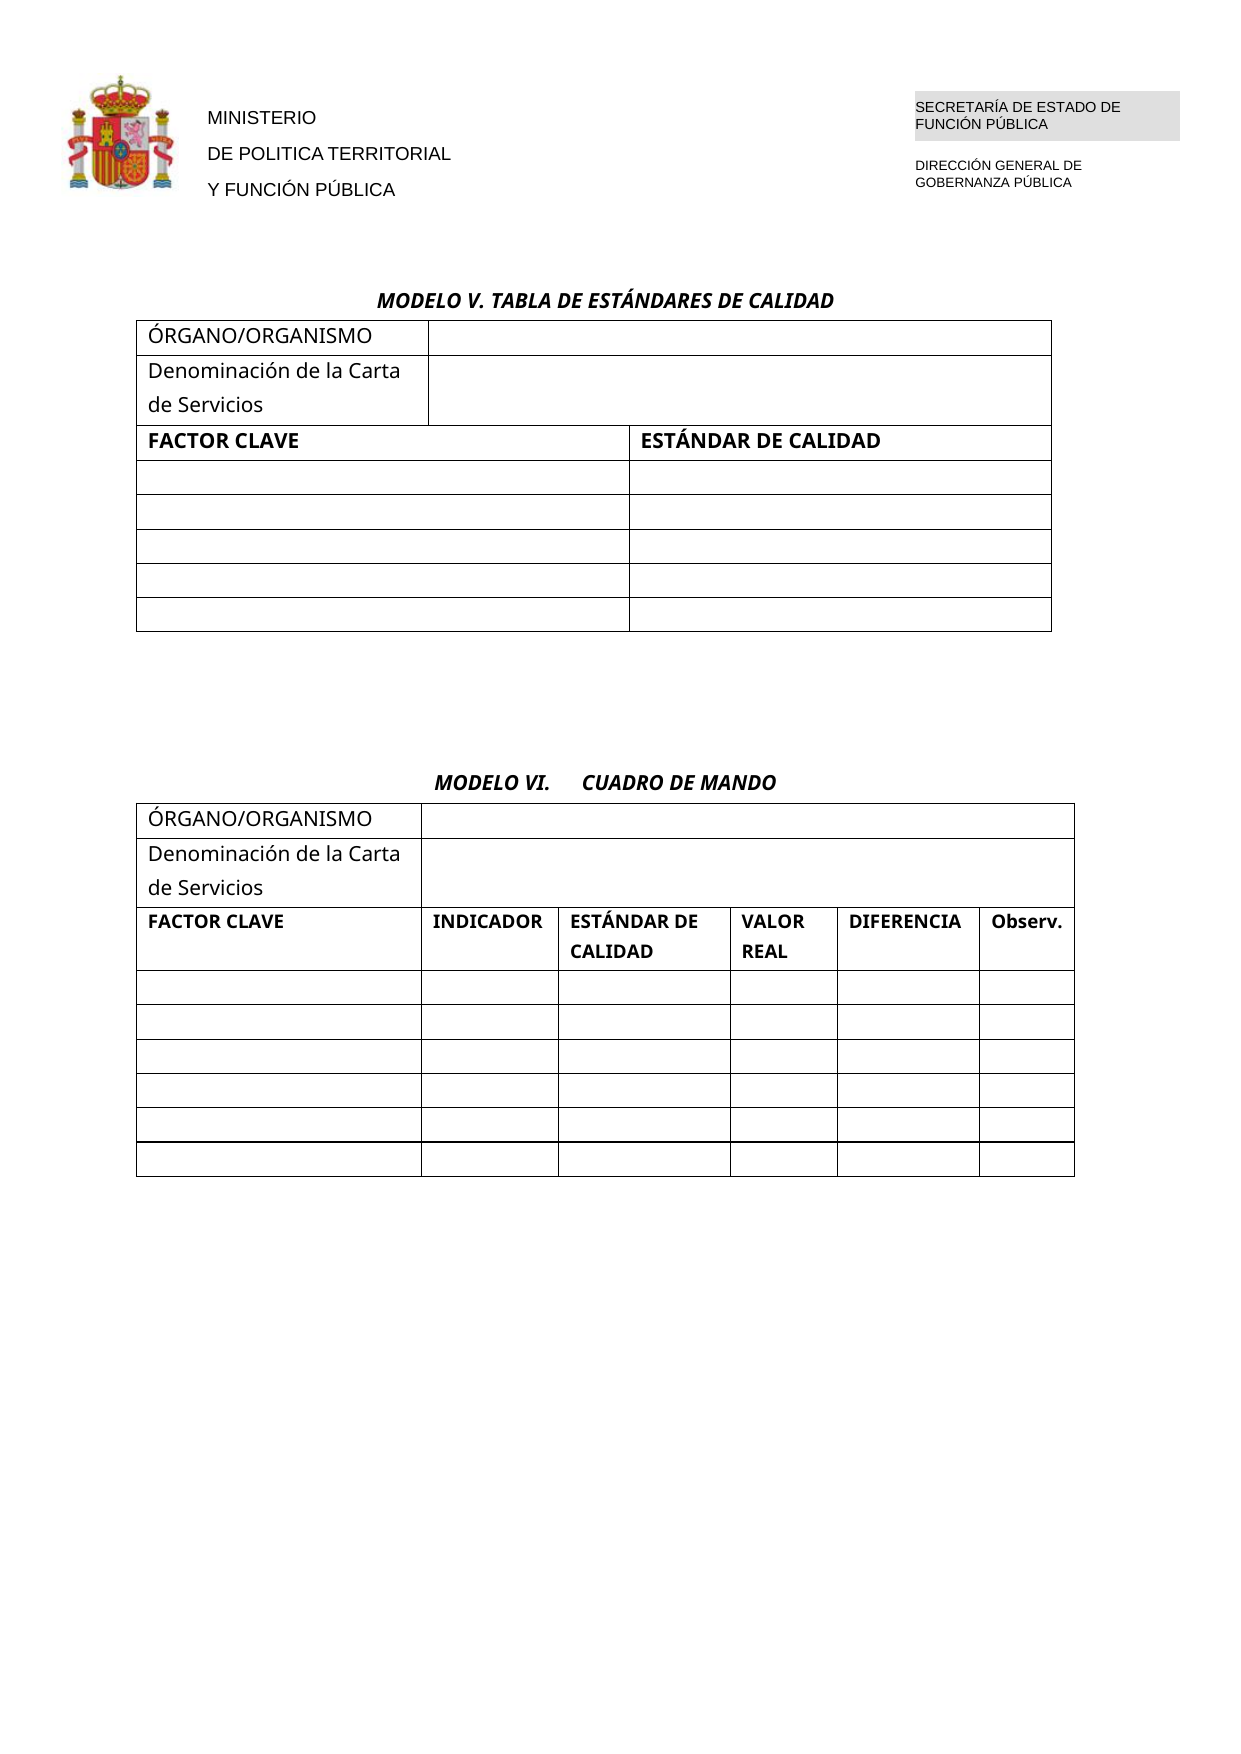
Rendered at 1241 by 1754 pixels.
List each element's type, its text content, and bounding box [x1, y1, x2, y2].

table_cell ESTÁNDAR DE CALIDAD [559, 908, 730, 970]
table_cell [422, 1005, 558, 1038]
table_cell Denominación de de Servicios [137, 356, 428, 425]
table_cell [422, 839, 1074, 907]
text MODELO V. TABLA DE ESTÁNDARES DE CALIDAD [148, 286, 1063, 314]
table_cell FACTOR CLAVE [137, 426, 629, 460]
table_cell [137, 1040, 421, 1073]
table_cell [630, 495, 1051, 528]
table_cell [137, 461, 629, 494]
table_cell [137, 971, 421, 1004]
table_cell [559, 1005, 730, 1038]
table_cell [731, 1108, 837, 1141]
table_cell [980, 1005, 1074, 1038]
table_header ÓRGANO/ORGANISMO [137, 321, 428, 355]
table_cell INDICADOR [422, 908, 558, 970]
table_cell [137, 564, 629, 597]
table_cell [838, 1005, 979, 1038]
table_cell [838, 1074, 979, 1107]
table_cell ESTÁNDAR DE CALIDAD [630, 426, 1051, 460]
table_cell [980, 971, 1074, 1004]
text MODELO VI. CUADRO DE MANDO [148, 768, 1063, 797]
table_cell [630, 598, 1051, 631]
table_cell [559, 1074, 730, 1107]
table_cell [731, 1143, 837, 1176]
table_cell [838, 971, 979, 1004]
table_cell [731, 1074, 837, 1107]
table_cell [559, 971, 730, 1004]
table_cell Denominación de de Servicios [137, 839, 421, 907]
table_cell [980, 1108, 1074, 1141]
table_cell VALOR REAL [731, 908, 837, 970]
table_cell [559, 1143, 730, 1176]
table_cell [980, 1074, 1074, 1107]
table_cell [731, 1005, 837, 1038]
table_cell [559, 1040, 730, 1073]
table_cell [731, 971, 837, 1004]
table_cell [422, 1040, 558, 1073]
table_cell [422, 971, 558, 1004]
table_cell [137, 495, 629, 528]
table_cell [137, 1108, 421, 1141]
table_cell [137, 1005, 421, 1038]
table_cell Observ. [980, 908, 1074, 970]
table_cell [838, 1143, 979, 1176]
table_header [422, 804, 1074, 838]
table_cell [137, 598, 629, 631]
table_cell [422, 1074, 558, 1107]
table_cell [422, 1108, 558, 1141]
table_cell [838, 1108, 979, 1141]
table_cell FACTOR CLAVE [137, 908, 421, 970]
table_cell [137, 530, 629, 563]
table_cell [137, 1143, 421, 1176]
table_cell DIFERENCIA [838, 908, 979, 970]
table_cell [630, 564, 1051, 597]
table_header ÓRGANO/ORGANISMO [137, 804, 421, 838]
table_cell [980, 1040, 1074, 1073]
table_cell [429, 356, 1051, 425]
table_cell [137, 1074, 421, 1107]
table_cell [630, 530, 1051, 563]
table_header [429, 321, 1051, 355]
table_cell [422, 1143, 558, 1176]
table_cell [559, 1108, 730, 1141]
table_cell [630, 461, 1051, 494]
picture [61, 73, 179, 197]
table_cell [980, 1143, 1074, 1176]
table_cell [838, 1040, 979, 1073]
table_cell [731, 1040, 837, 1073]
